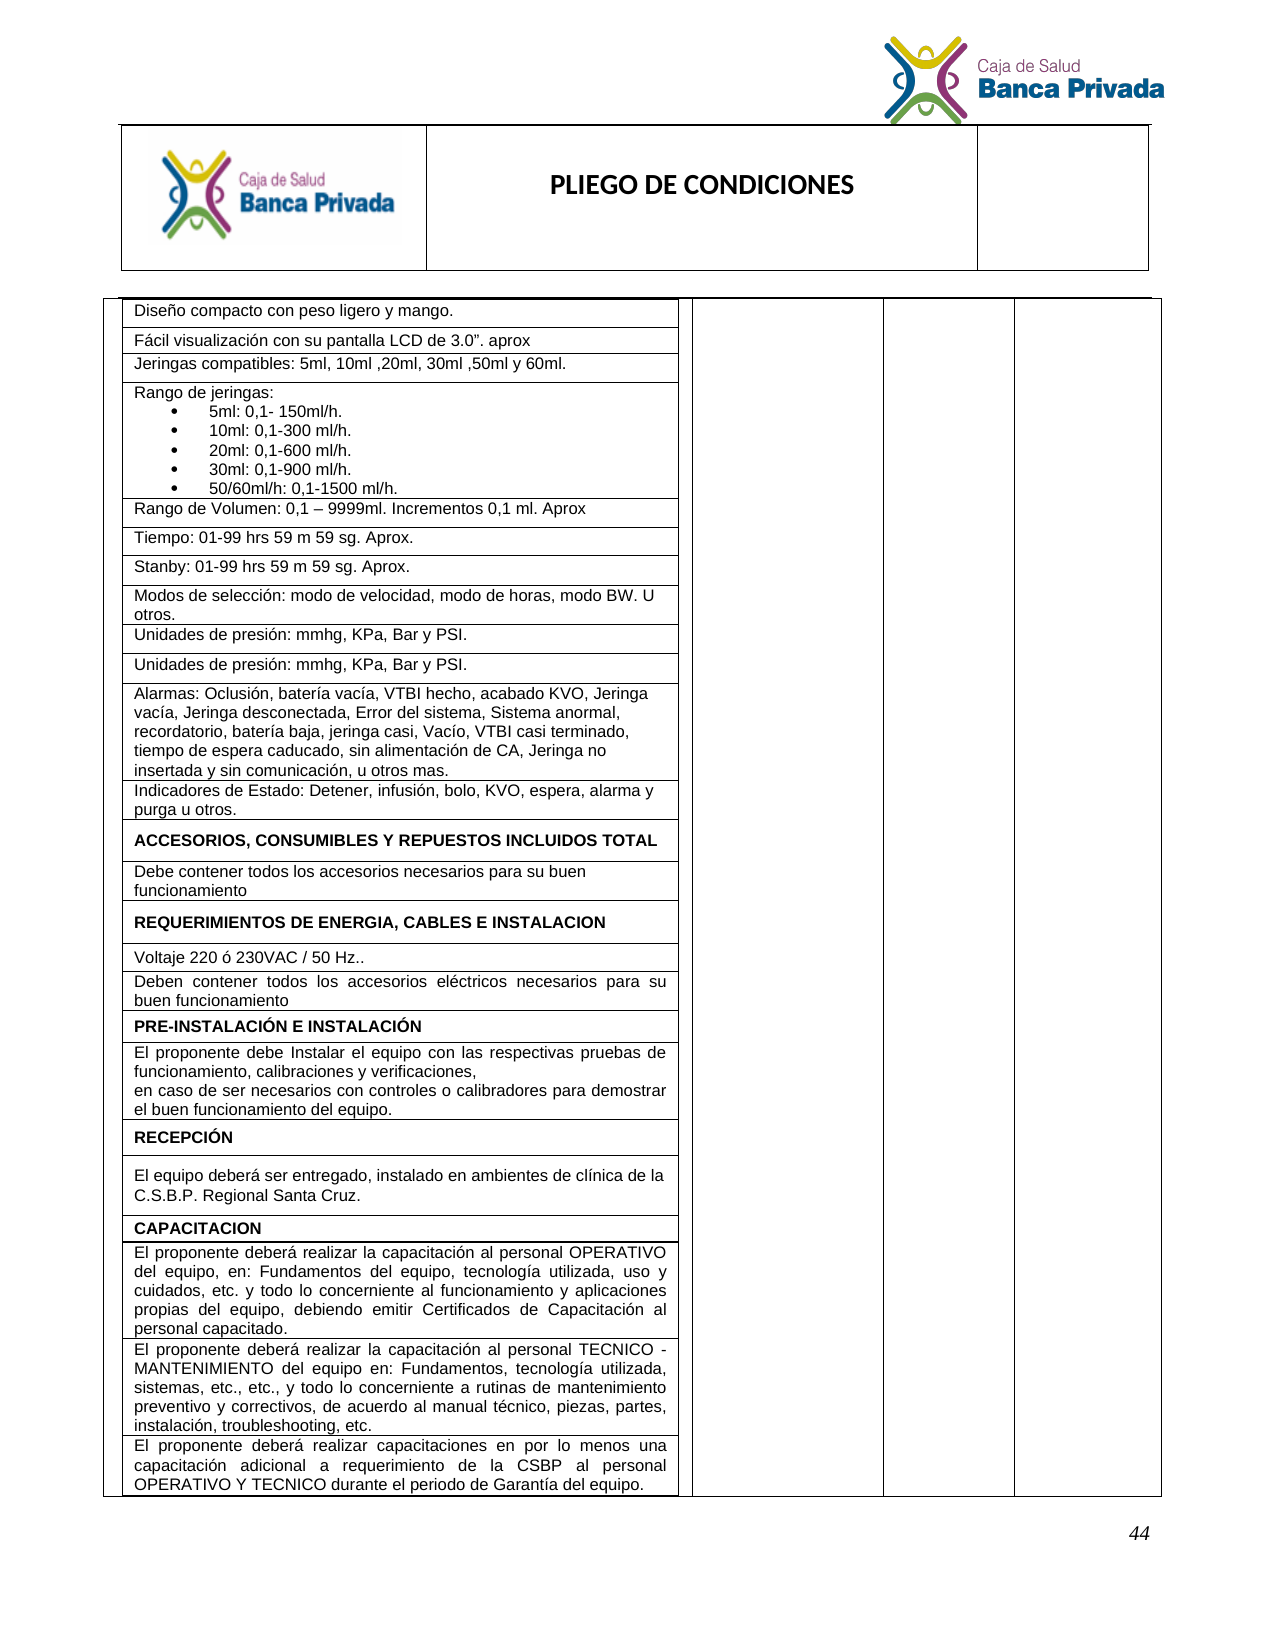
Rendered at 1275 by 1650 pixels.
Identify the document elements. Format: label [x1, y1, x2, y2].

table_cell [123, 354, 678, 382]
table_cell [123, 1043, 678, 1119]
table_cell [123, 1243, 678, 1338]
table_cell [123, 499, 678, 527]
table_cell [123, 528, 678, 555]
table_cell [123, 586, 678, 624]
table_cell [123, 1120, 678, 1155]
table_cell [123, 820, 678, 861]
table_cell [123, 944, 678, 971]
table_cell [1015, 299, 1161, 1496]
picture [978, 126, 1148, 135]
table_cell [123, 1339, 678, 1435]
table_cell [123, 328, 678, 353]
table_cell [123, 1156, 678, 1215]
table_cell [884, 299, 1014, 1496]
table_cell [123, 781, 678, 819]
picture [873, 126, 977, 135]
table_cell [123, 383, 171, 498]
picture [147, 126, 403, 245]
table_cell [123, 556, 678, 585]
table_cell [104, 299, 122, 1496]
table_cell [123, 684, 678, 780]
table_cell [679, 299, 692, 1496]
table_cell [123, 901, 678, 943]
table_cell [123, 654, 678, 683]
table_cell [123, 1436, 678, 1495]
table_cell [123, 300, 678, 327]
table_cell [667, 383, 678, 498]
table_cell [123, 625, 678, 653]
picture [873, 28, 1177, 135]
table_cell [123, 1216, 678, 1241]
table_cell [123, 1011, 678, 1042]
table_cell [123, 862, 678, 900]
table_cell [693, 299, 883, 1496]
table_cell [123, 972, 678, 1010]
